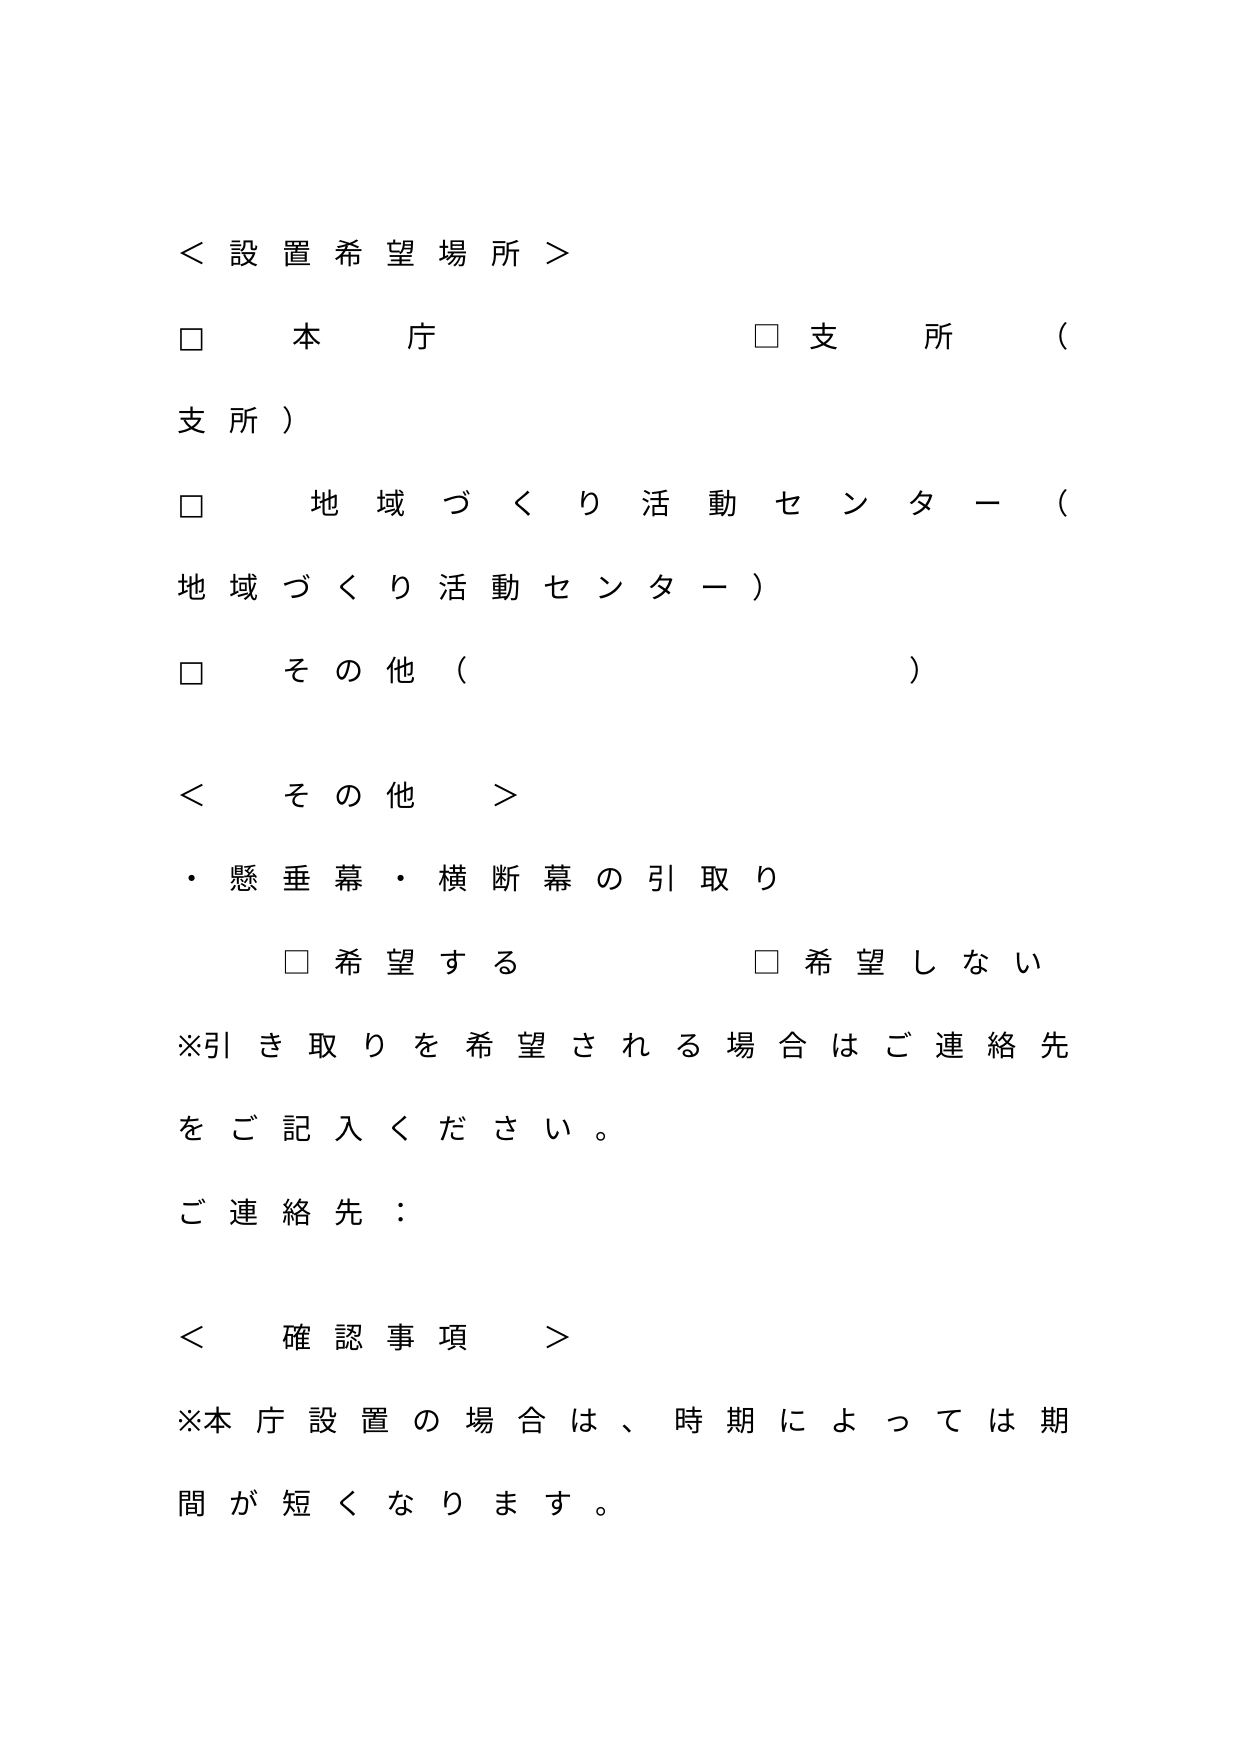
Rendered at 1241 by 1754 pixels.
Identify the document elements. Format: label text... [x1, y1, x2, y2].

text □ 地域づくり活動センター（ 地域づくり活動センター） [177, 460, 1092, 627]
text ※引き取りを希望される場合はご連絡先をご記入ください。 [177, 1002, 1092, 1169]
text ご連絡先： [177, 1169, 1092, 1252]
text ※本庁設置の場合は、時期によっては期間が短くなります。 [177, 1377, 1092, 1544]
text ＜ その他 ＞ [177, 752, 1092, 835]
text □希望する □希望しない [177, 919, 1092, 1002]
text ＜ 確認事項 ＞ [177, 1294, 1092, 1377]
text ＜設置希望場所＞ [177, 210, 1092, 294]
text ・懸垂幕・横断幕の引取り [177, 835, 1092, 919]
text □ その他（ ） [177, 627, 1092, 710]
text □ 本 庁 □支 所 （ 支所） [177, 294, 1092, 460]
